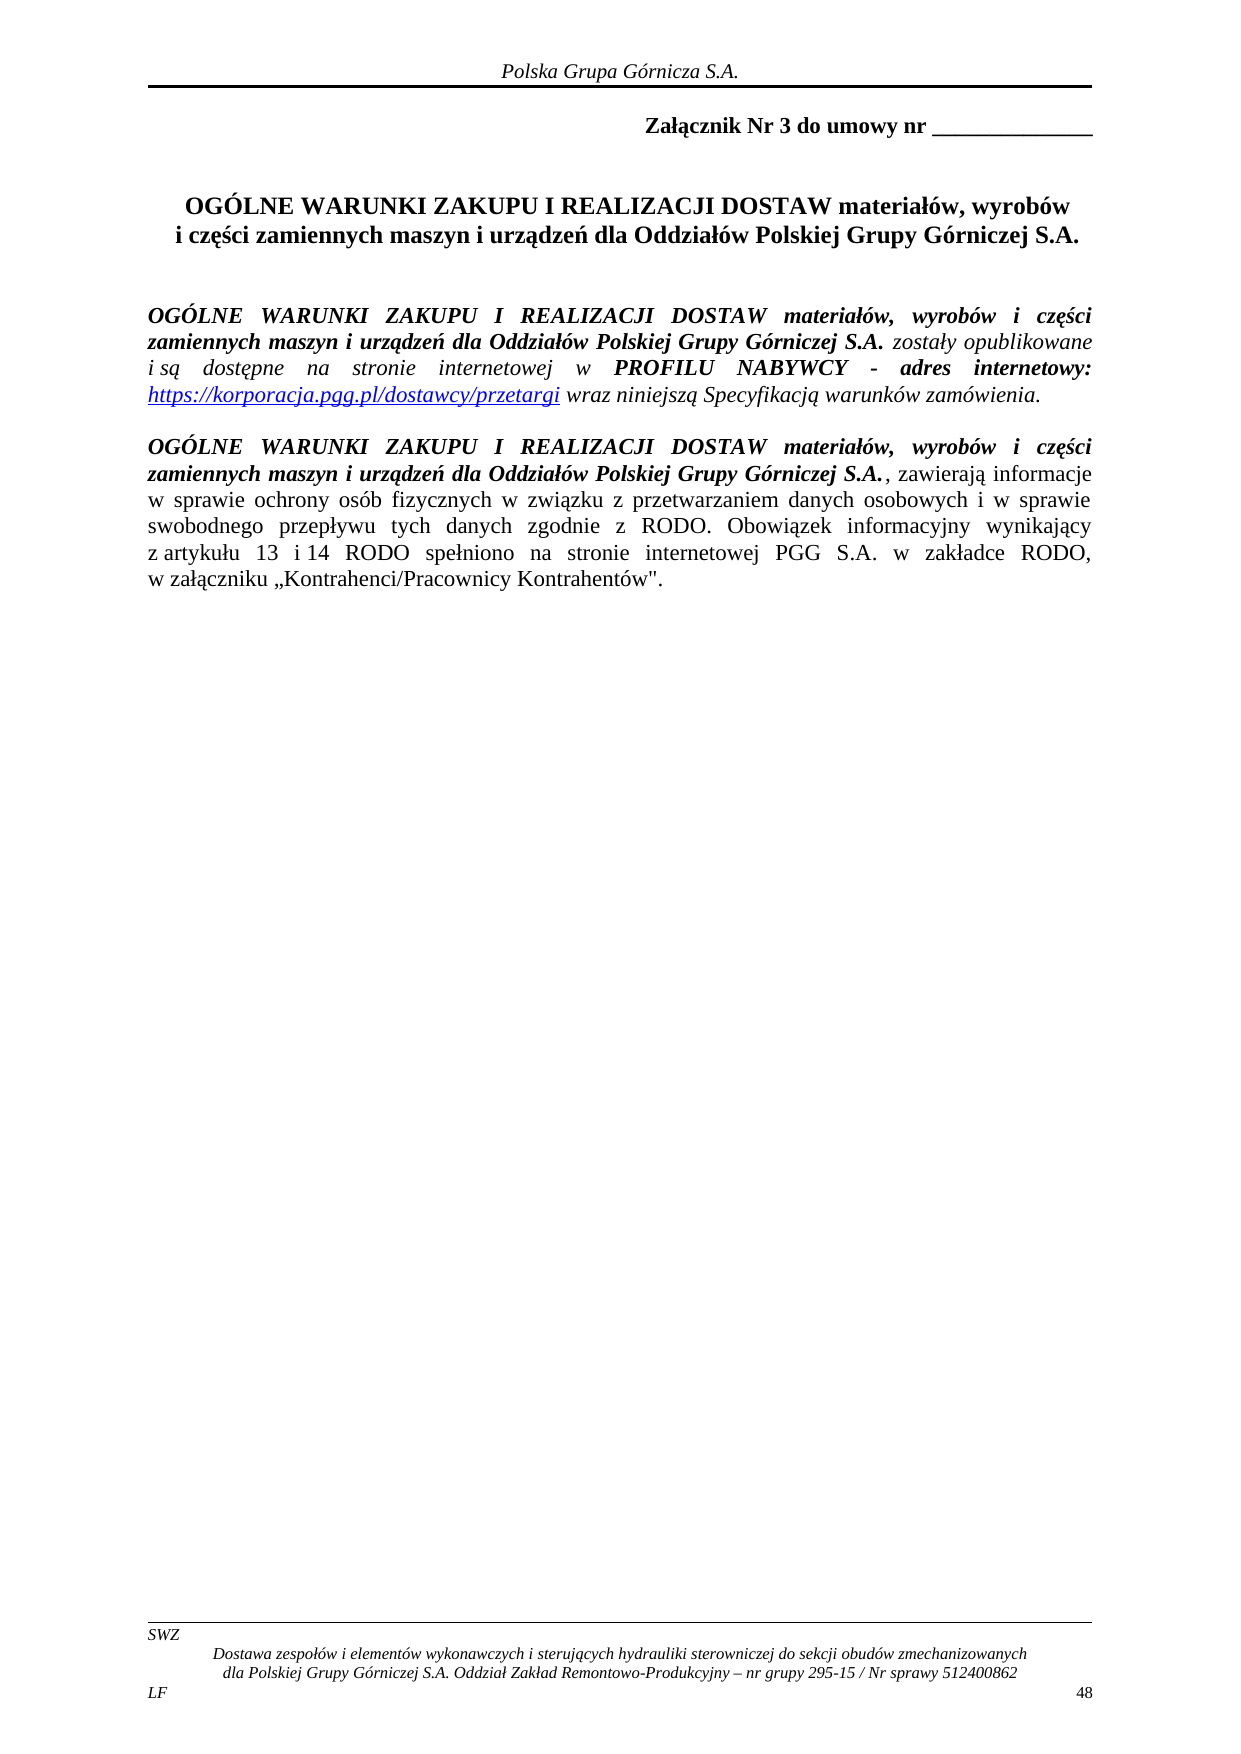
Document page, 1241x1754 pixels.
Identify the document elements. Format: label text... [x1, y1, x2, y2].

text OGÓLNE WARUNKI ZAKUPU I REALIZACJI DOSTAW materiałów, wyrobów i części zamiennych maszyn i urządzeń dla Oddziałów Polskiej Grupy Górniczej S.A., zawierają informacje w sprawie ochrony osób fizycznych w związku z przetwarzaniem danych osobowych i w sprawie swobodnego przepływu tych danych zgodnie z RODO. Obowiązek informacyjny wynikający z artykułu 13 i 14 RODO spełniono na stronie internetowej PGG S.A. w zakładce RODO, w załączniku „Kontrahenci/Pracownicy Kontrahentów". [148, 433, 1092, 592]
text OGÓLNE WARUNKI ZAKUPU I REALIZACJI DOSTAW materiałów, wyrobów i części zamiennych maszyn i urządzeń dla Oddziałów Polskiej Grupy Górniczej S.A. zostały opublikowane i są dostępne na stronie internetowej w PROFILU NABYWCY - adres internetowy: https://korporacja.pgg.pl/dostawcy/przetargi wraz niniejszą Specyfikacją warunków zamówienia. [148, 302, 1092, 407]
text Załącznik Nr 3 do umowy nr ______________ [148, 112, 1092, 139]
text OGÓLNE WARUNKI ZAKUPU I REALIZACJI DOSTAW materiałów, wyrobów i części zamiennych maszyn i urządzeń dla Oddziałów Polskiej Grupy Górniczej S.A. [148, 191, 1107, 249]
